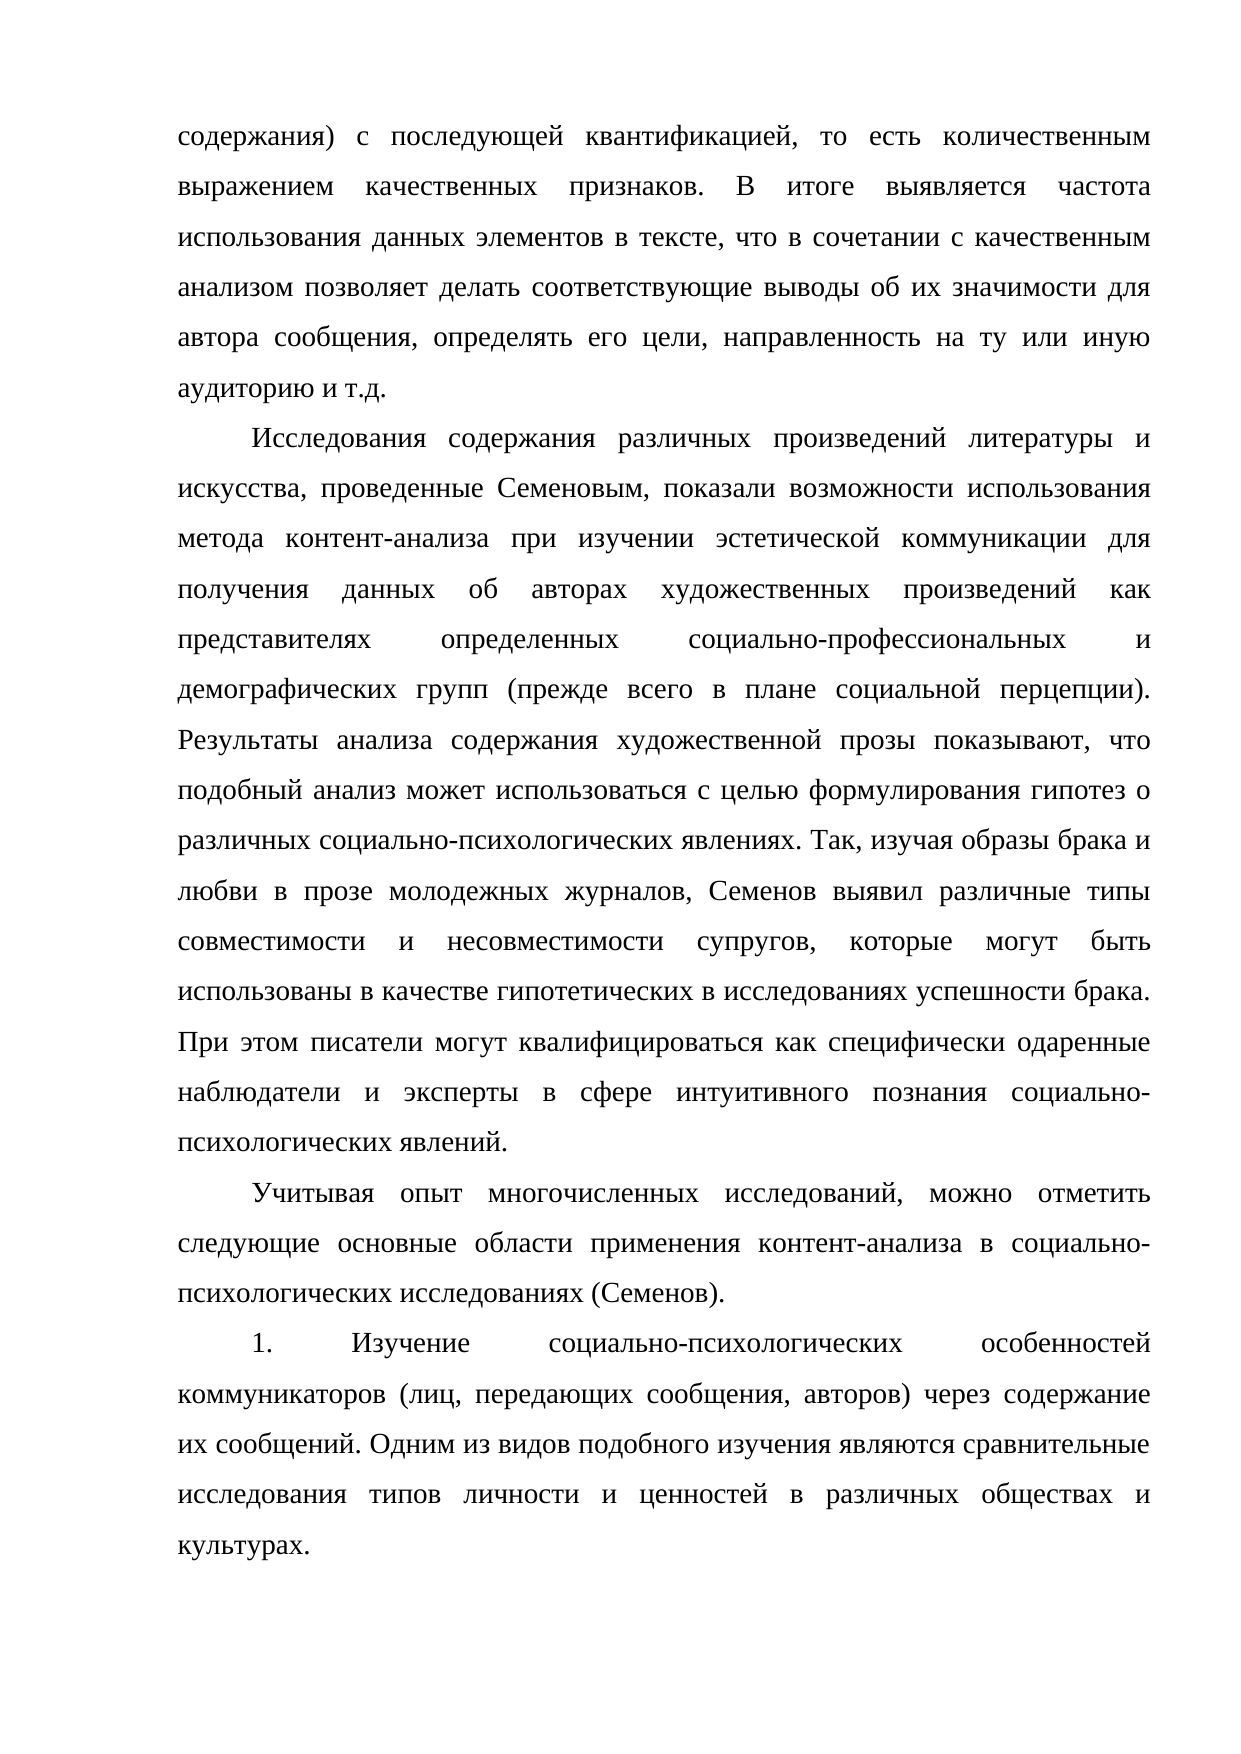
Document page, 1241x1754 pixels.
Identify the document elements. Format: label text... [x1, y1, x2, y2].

text 1. Изучение социально-психологических особенностей коммуникаторов (лиц, передающих сообщения, авторов) через содержание их сообщений. Одним из видов подобного изучения являются сравнительные исследования типов личности и ценностей в различных обществах и культурах. [177, 1326, 1152, 1560]
text Исследования содержания различных произведений литературы и искусства, проведенные Семеновым, показали возможности использования метода контент-анализа при изучении эстетической коммуникации для получения данных об авторах художественных произведений как представителях определенных социально-профессиональных и демографических групп (прежде всего в плане социальной перцепции). Результаты анализа содержания художественной прозы показывают, что подобный анализ может использоваться с целью формулирования гипотез о различных социально-психологических явлениях. Так, изучая образы брака и любви в прозе молодежных журналов, Семенов выявил различные типы совместимости и несовместимости супругов, которые могут быть использованы в качестве гипотетических в исследованиях успешности брака. При этом писатели могут квалифицироваться как специфически одаренные наблюдатели и эксперты в сфере интуитивного познания социально-психологических явлений. [177, 420, 1152, 1158]
text Учитывая опыт многочисленных исследований, можно отметить следующие основные области применения контент-анализа в социально-психологических исследованиях (Семенов). [177, 1175, 1152, 1309]
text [177, 118, 1152, 403]
